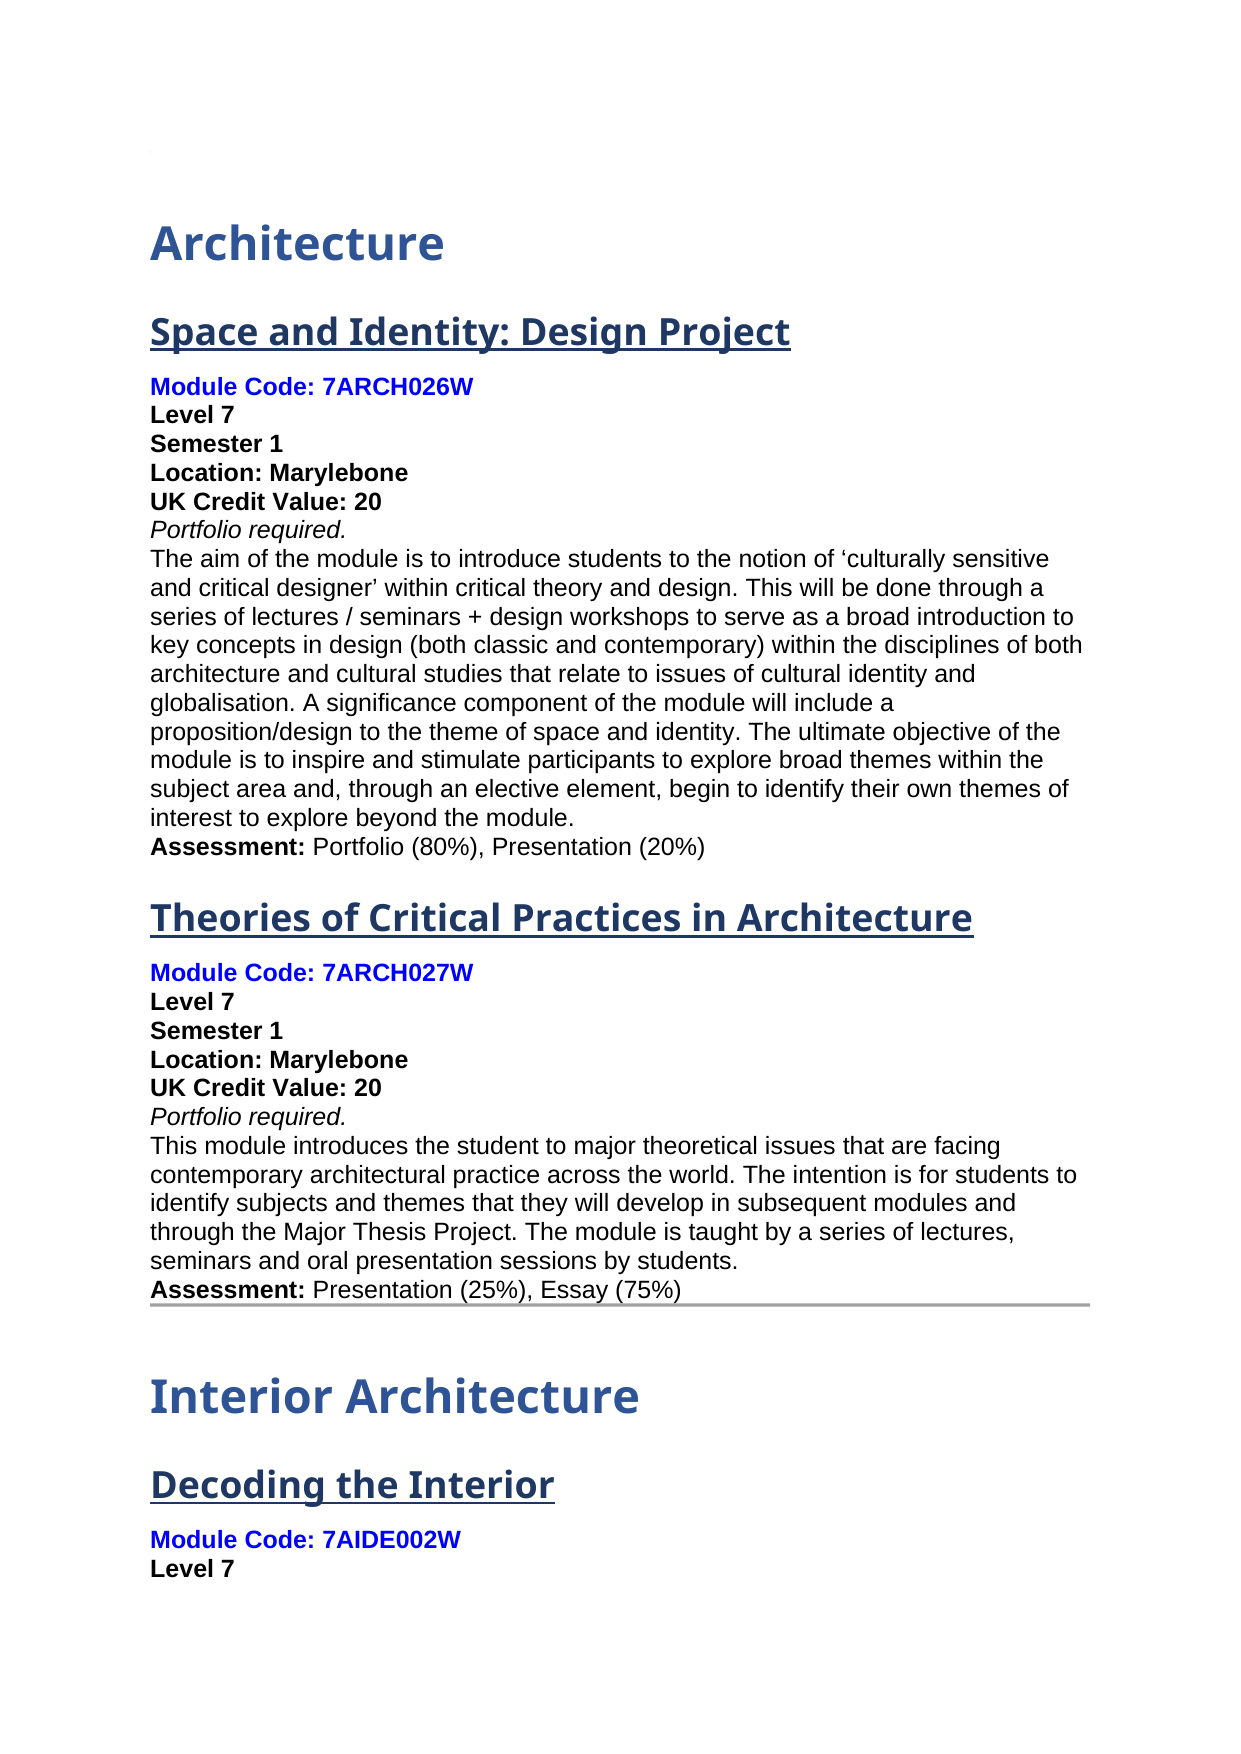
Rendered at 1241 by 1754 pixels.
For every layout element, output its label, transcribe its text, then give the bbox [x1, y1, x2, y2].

text Level 7 [150, 987, 1090, 1016]
text Module Code: 7ARCH026W [150, 372, 1090, 401]
text Location: Marylebone [150, 1045, 1090, 1073]
text Semester 1 [150, 1016, 1090, 1045]
text Level 7 [150, 401, 1090, 429]
text Semester 1 [150, 429, 1090, 458]
subtitle Decoding the Interior [150, 1458, 1090, 1509]
text Module Code: 7AIDE002W [150, 1525, 1090, 1554]
text Module Code: 7ARCH027W [150, 958, 1090, 987]
text Portfolio required. This module introduces the student to major theoretical issues that are facing contemporary architectural practice across the world. The intention is for students to identify subjects and themes that they will develop in subsequent modules and through the Major Thesis Project. The module is taught by a series of lectures, seminars and oral presentation sessions by students. Assessment: Presentation (25%), Essay (75%) [150, 1102, 1090, 1303]
text Location: Marylebone [150, 458, 1090, 487]
text Portfolio required. The aim of the module is to introduce students to the notion of ‘culturally sensitive and critical designer’ within critical theory and design. This will be done through a series of lectures / seminars + design workshops to serve as a broad introduction to key concepts in design (both classic and contemporary) within the disciplines of both architecture and cultural studies that relate to issues of cultural identity and globalisation. A significance component of the module will include a proposition/design to the theme of space and identity. The ultimate objective of the module is to inspire and stimulate participants to explore broad themes within the subject area and, through an elective element, begin to identify their own themes of interest to explore beyond the module. Assessment: Portfolio (80%), Presentation (20%) [150, 516, 1090, 861]
text UK Credit Value: 20 [150, 487, 1090, 516]
subtitle Space and Identity: Design Project [150, 305, 1090, 356]
subtitle Architecture [150, 210, 1090, 274]
text Level 7 [150, 1554, 1090, 1583]
subtitle Interior Architecture [150, 1363, 1090, 1427]
subtitle Theories of Critical Practices in Architecture [150, 892, 1090, 943]
text UK Credit Value: 20 [150, 1073, 1090, 1102]
